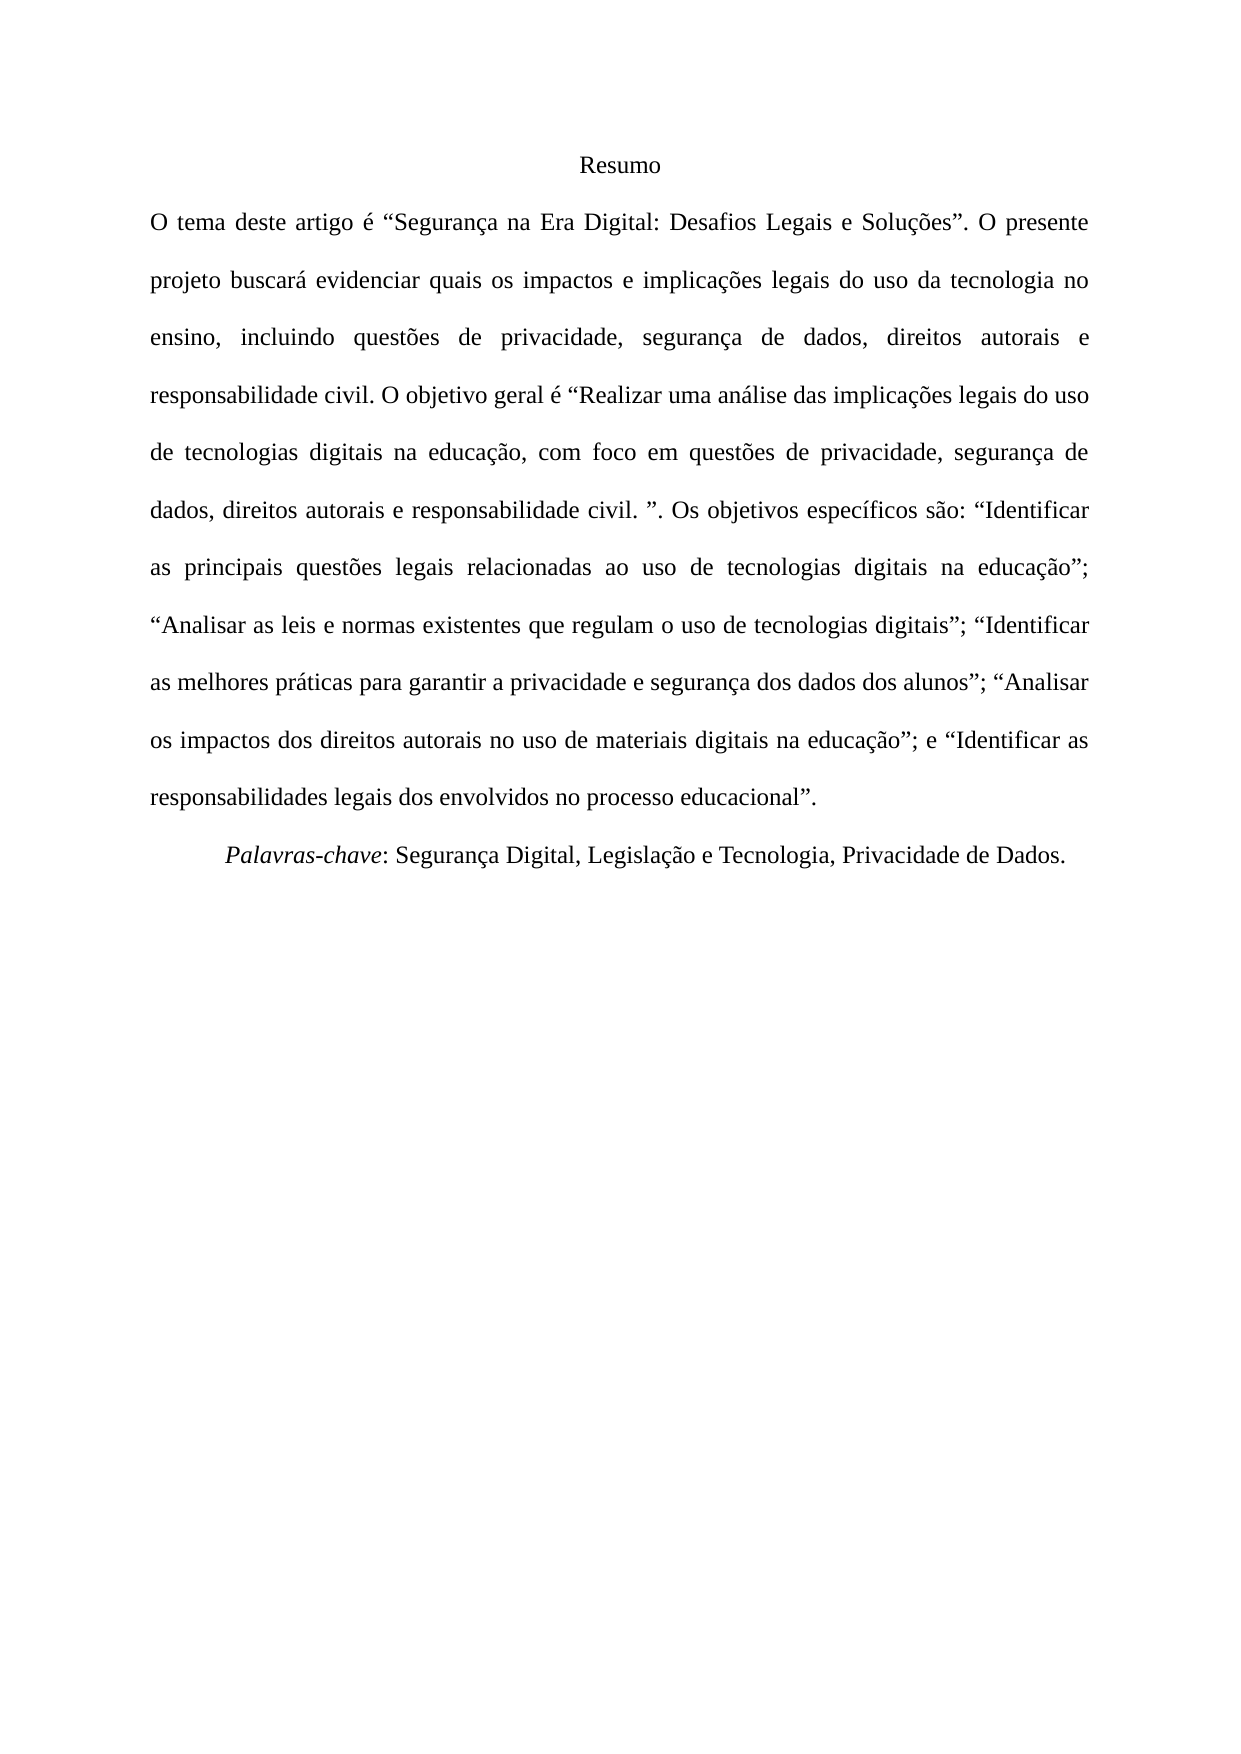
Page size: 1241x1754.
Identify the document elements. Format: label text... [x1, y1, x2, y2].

text Palavras-chave: Segurança Digital, Legislação e Tecnologia, Privacidade de Dados. [150, 840, 1090, 869]
text O tema deste artigo é “Segurança na Era Digital: Desafios Legais e Soluções”. O presente projeto buscará evidenciar quais os impactos e implicações legais do uso da tecnologia no ensino, incluindo questões de privacidade, segurança de dados, direitos autorais e responsabilidade civil. O objetivo geral é “Realizar uma análise das implicações legais do uso de tecnologias digitais na educação, com foco em questões de privacidade, segurança de dados, direitos autorais e responsabilidade civil. ”. Os objetivos específicos são: “Identificar as principais questões legais relacionadas ao uso de tecnologias digitais na educação”; “Analisar as leis e normas existentes que regulam o uso de tecnologias digitais”; “Identificar as melhores práticas para garantir a privacidade e segurança dos dados dos alunos”; “Analisar os impactos dos direitos autorais no uso de materiais digitais na educação”; e “Identificar as responsabilidades legais dos envolvidos no processo educacional”. [150, 207, 1090, 811]
